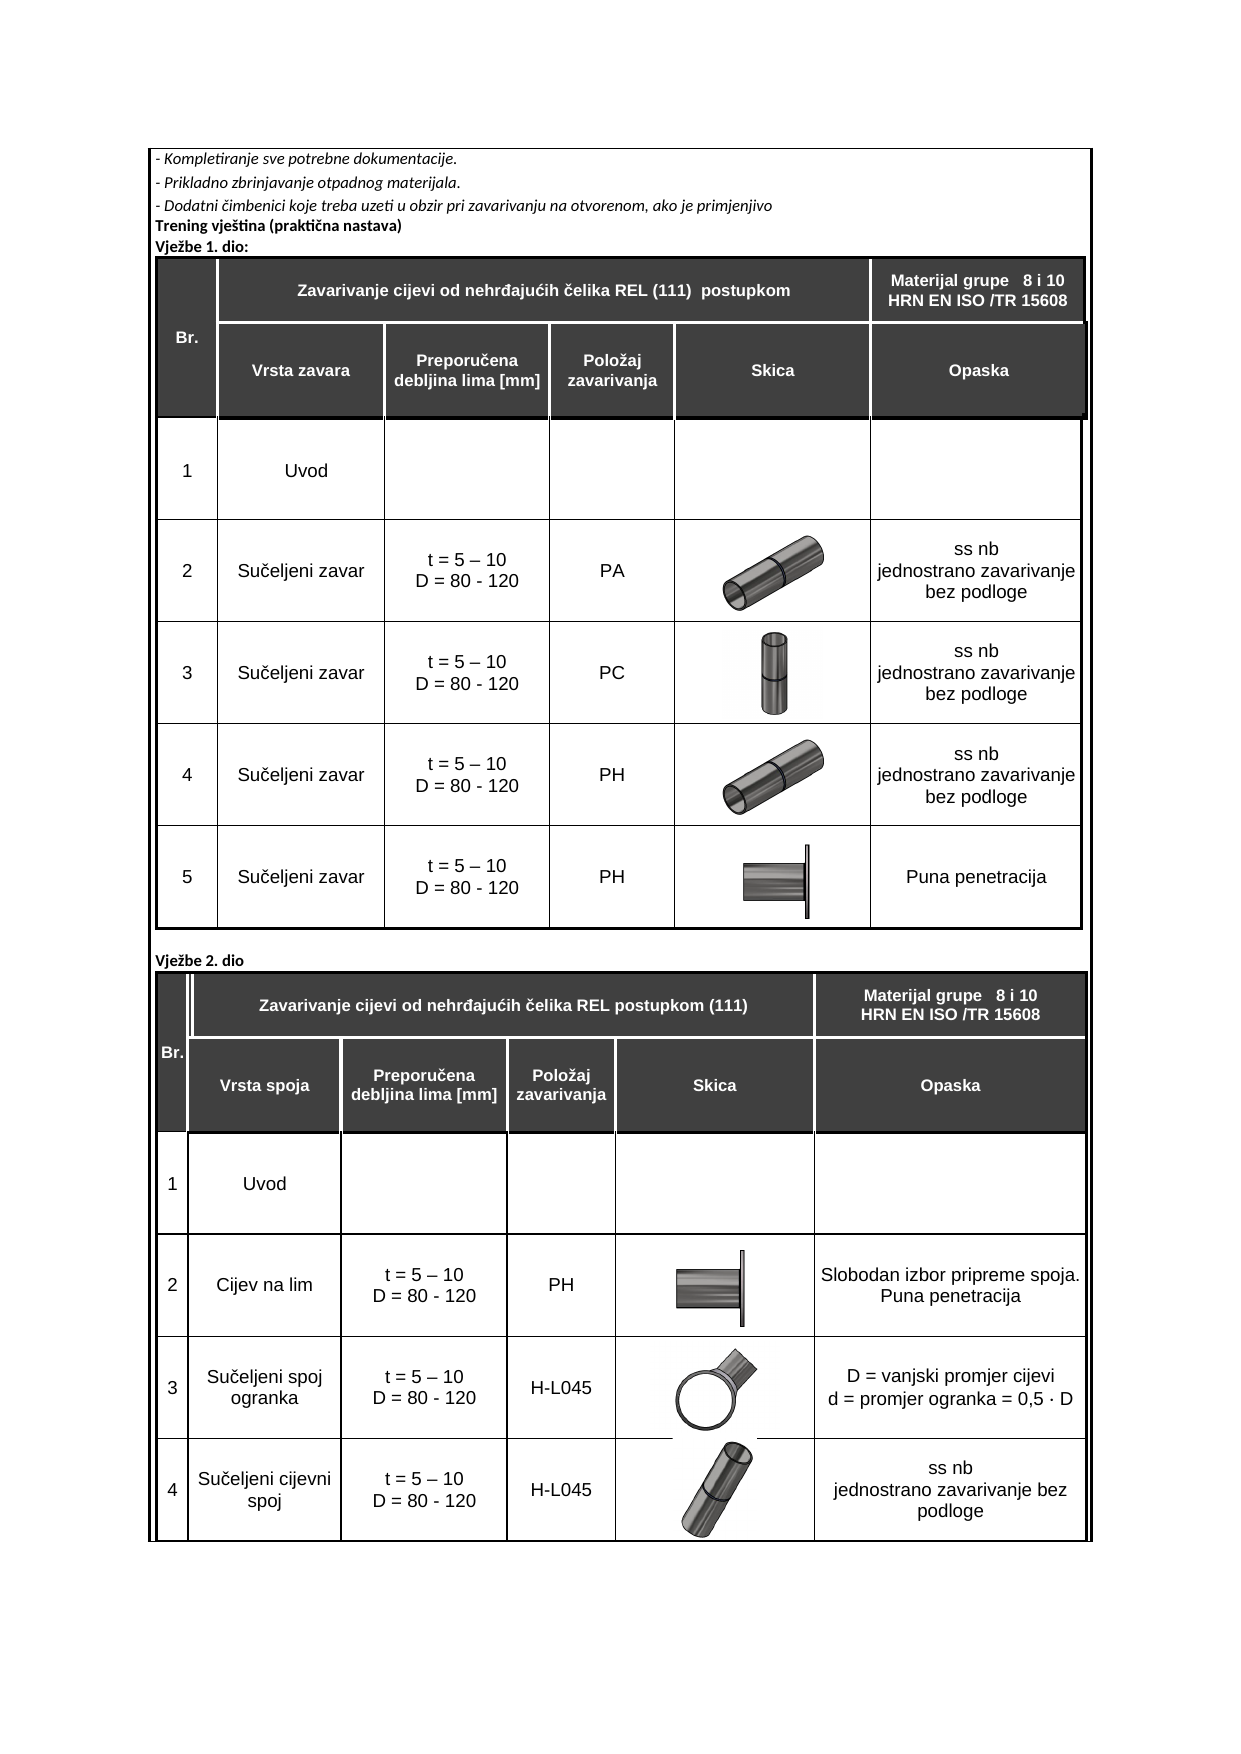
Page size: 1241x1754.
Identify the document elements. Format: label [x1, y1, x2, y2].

table_cell [151, 149, 1090, 1541]
